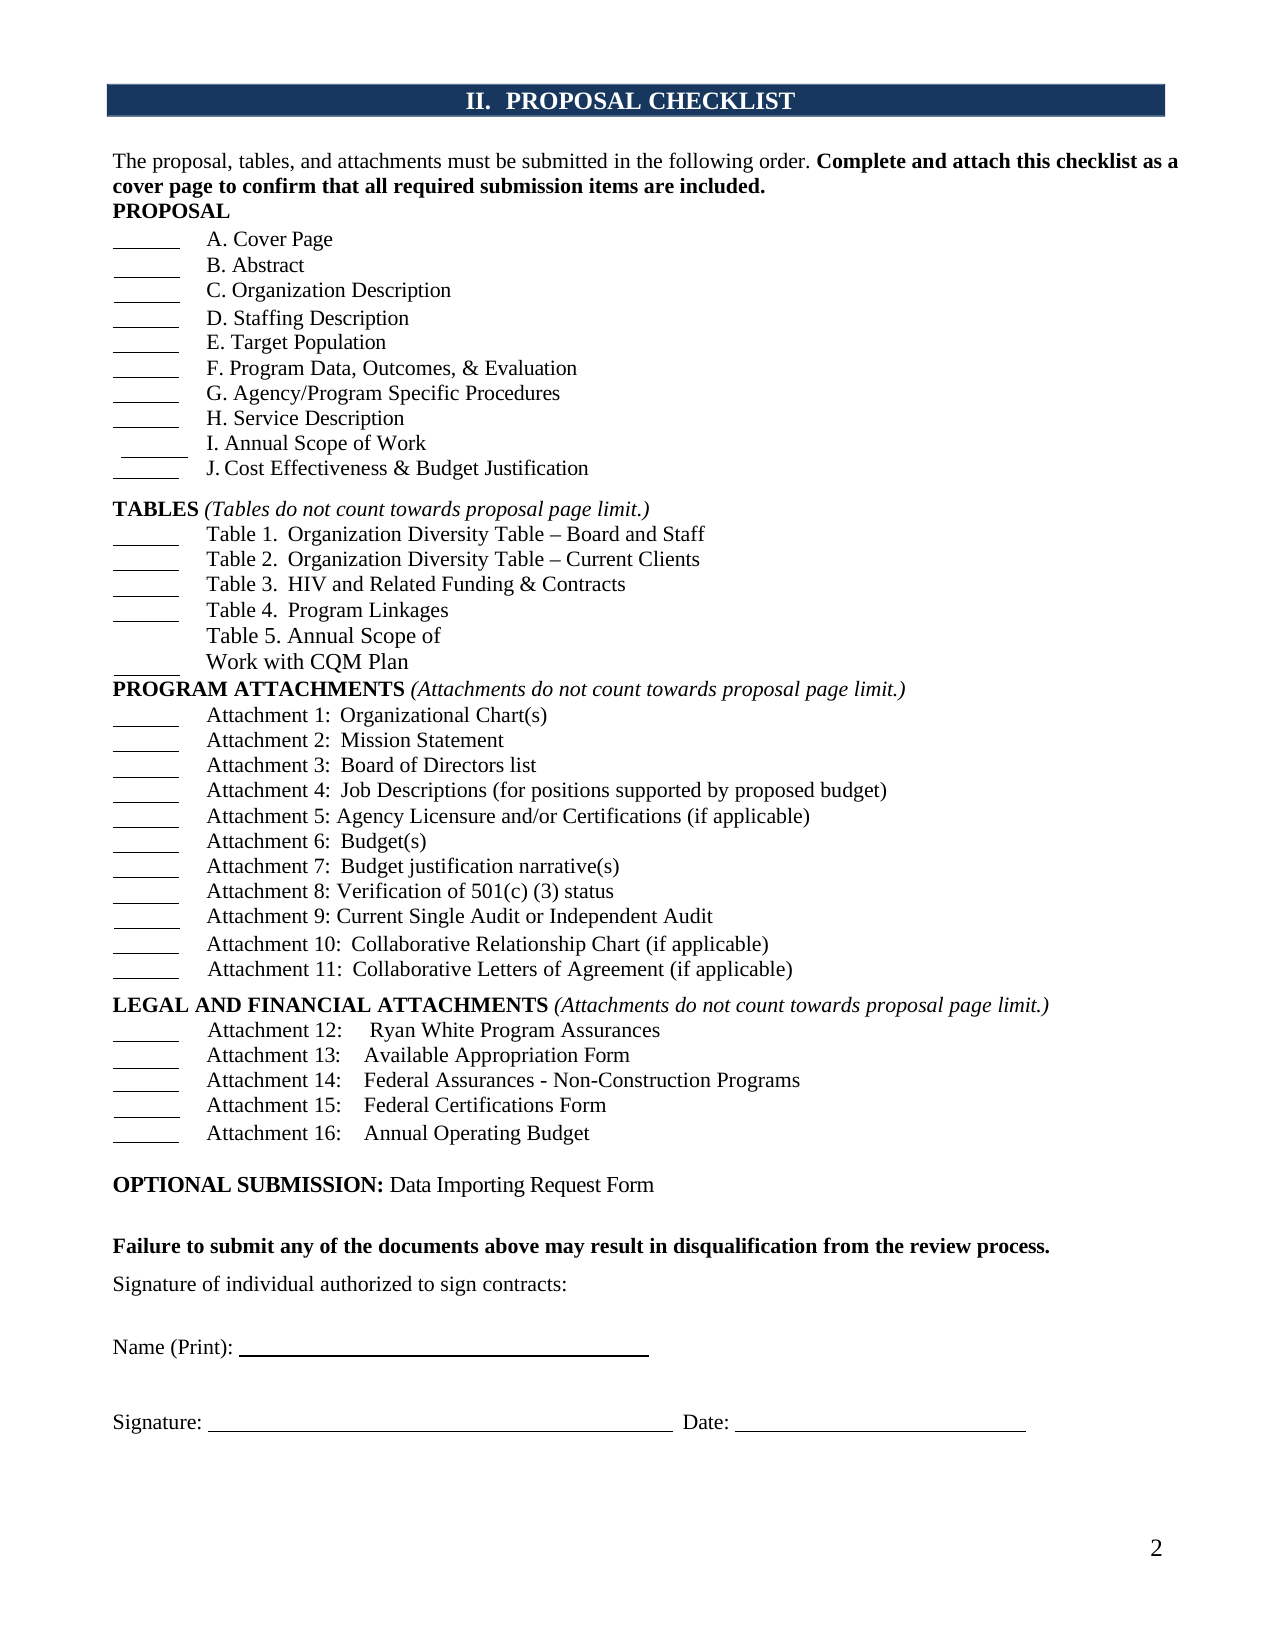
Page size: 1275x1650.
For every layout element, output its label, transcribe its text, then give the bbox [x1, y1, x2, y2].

list Service Description [206, 405, 1187, 430]
text Attachment 7: Budget justification narrative(s) Attachment 8: Verification of 501(c) (3) status [206, 853, 724, 903]
list Organization Description [206, 279, 1187, 302]
text TABLES (Tables do not count towards proposal page limit.) Table 1. Organization Diversity Table – Board and Staff Table 2. Organization Diversity Table – Current Clients Table 3. HIV and Related Funding & Contracts [112, 496, 706, 597]
list Target Population [206, 330, 1187, 355]
text Attachment 9: Current Single Audit or Independent Audit [206, 903, 724, 929]
text Name (Print): [112, 1334, 665, 1359]
text Signature: Date: [112, 1409, 1187, 1434]
text Attachment 13: Available Appropriation Form [206, 1044, 1187, 1067]
list Abstract [206, 252, 1187, 277]
text Attachment 4: Job Descriptions (for positions supported by proposed budget) Attachment 5: Agency Licensure and/or Certifications (if applicable) Attachment 6: Budget(s) [206, 777, 911, 853]
text Failure to submit any of the documents above may result in disqualification from the review process. [112, 1233, 1187, 1258]
text Attachment 10: Collaborative Relationship Chart (if applicable) Attachment 11: Collaborative Letters of Agreement (if applicable) [206, 931, 809, 981]
list Annual Scope of Work [206, 430, 1187, 455]
text The proposal, tables, and attachments must be submitted in the following order. Complete and attach this checklist as a cover page to confirm that all required submission items are included. [112, 148, 1187, 198]
text LEGAL AND FINANCIAL ATTACHMENTS (Attachments do not count towards proposal page limit.) [112, 992, 1187, 1017]
text OPTIONAL SUBMISSION: Data Importing Request Form [112, 1171, 1187, 1197]
text Attachment 16: Annual Operating Budget [206, 1120, 751, 1145]
list Program Data, Outcomes, & Evaluation [206, 355, 1187, 380]
text Attachment 1: Organizational Chart(s) Attachment 2: Mission Statement Attachment 3: Board of Directors list [206, 702, 604, 777]
text Signature of individual authorized to sign contracts: [112, 1271, 724, 1296]
text Table 4. Program Linkages [206, 597, 455, 622]
text PROPOSAL [112, 198, 1187, 223]
text Table 5. Annual Scope of Work with CQM Plan [206, 622, 455, 674]
text Attachment 14: Federal Assurances - Non-Construction Programs Attachment 15: Federal Certifications Form [206, 1067, 853, 1118]
text A. Cover Page [112, 226, 1187, 251]
text PROGRAM ATTACHMENTS (Attachments do not count towards proposal page limit.) [112, 677, 1187, 702]
list Staffing Description [206, 304, 1187, 330]
list Agency/Program Specific Procedures [206, 380, 1187, 405]
list Cost Effectiveness & Budget Justification [206, 455, 1187, 481]
text Attachment 12: Ryan White Program Assurances [206, 1017, 809, 1042]
